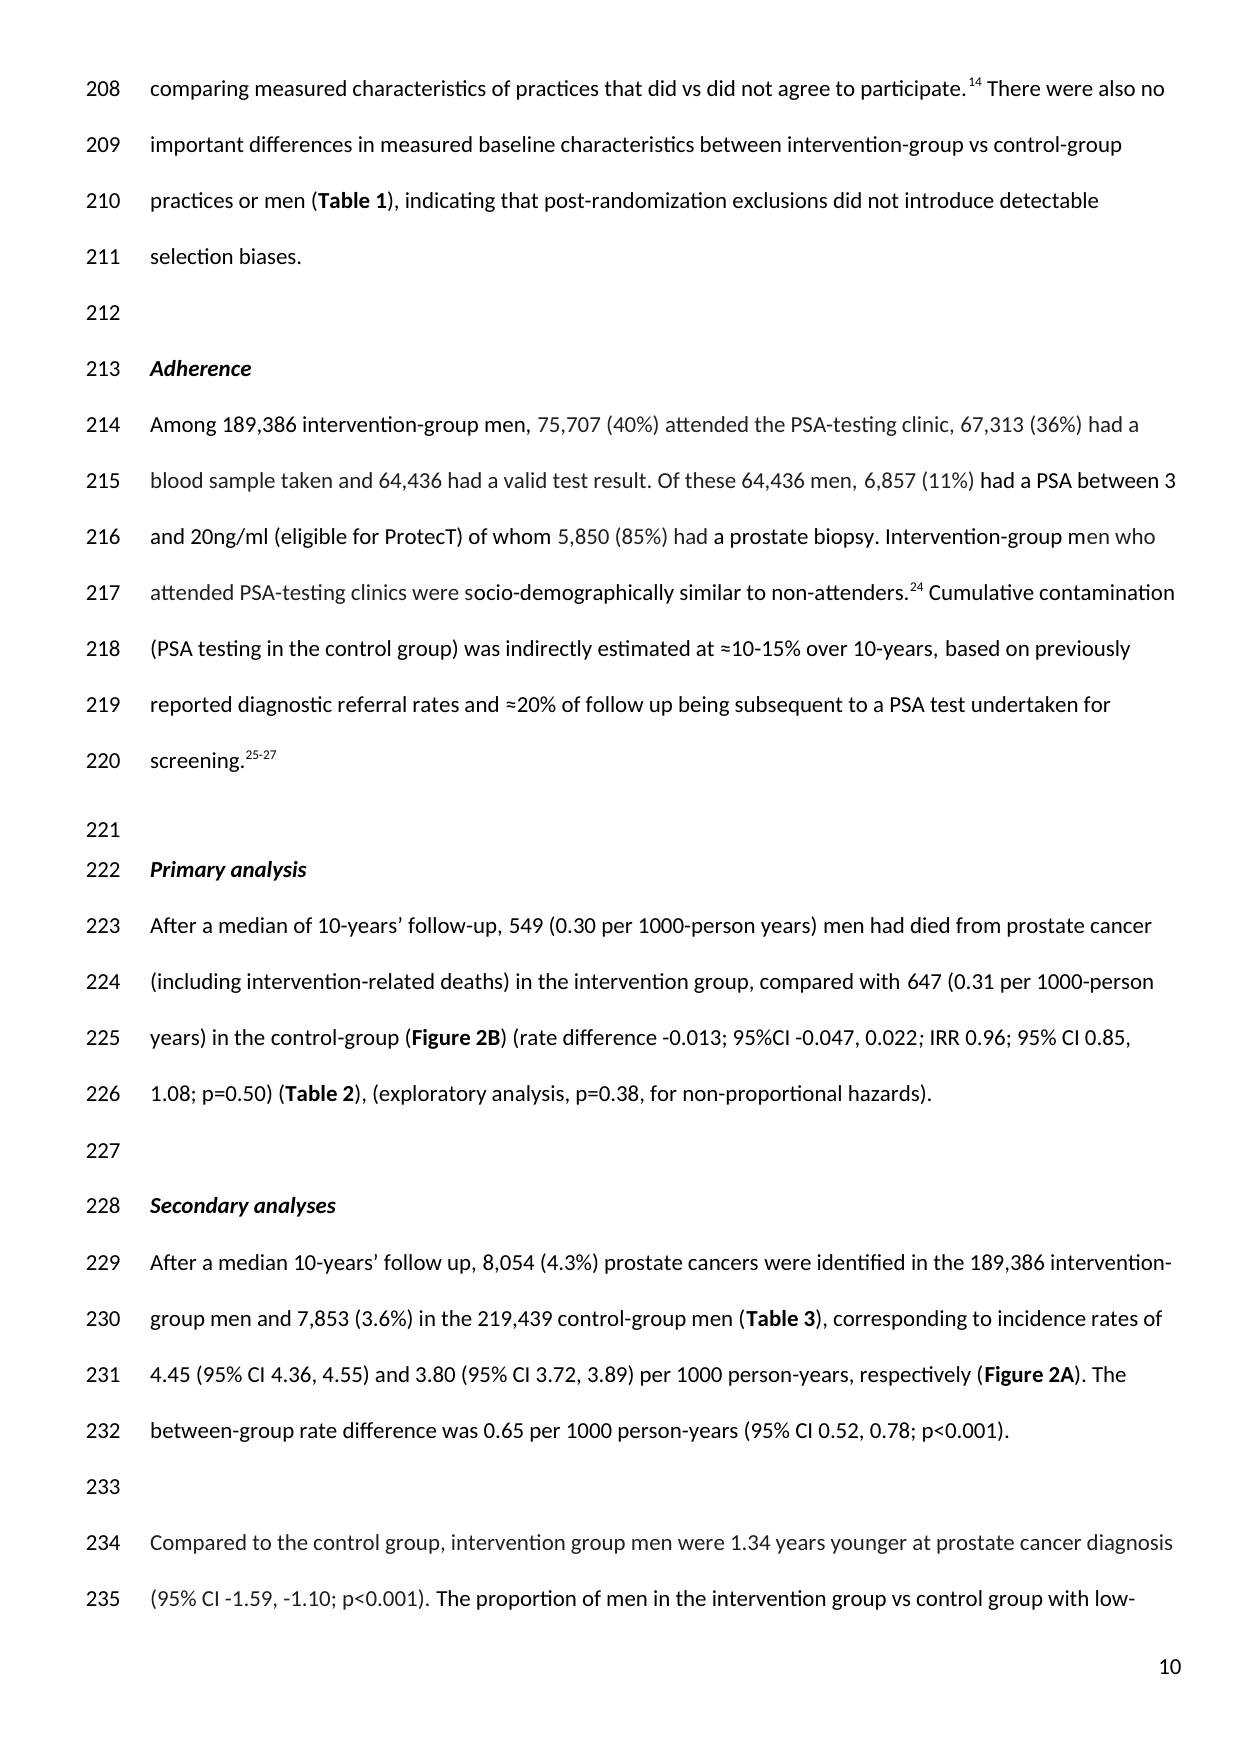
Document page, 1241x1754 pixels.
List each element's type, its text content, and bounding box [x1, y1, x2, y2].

text Primary analysis [150, 855, 1181, 883]
text After a median 10-years’ follow up, 8,054 (4.3%) prostate cancers were identified in the 189,386 intervention-group men and 7,853 (3.6%) in the 219,439 control-group men (Table 3), corresponding to incidence rates of 4.45 (95% CI 4.36, 4.55) and 3.80 (95% CI 3.72, 3.89) per 1000 person-years, respectively (Figure 2A). The between-group rate difference was 0.65 per 1000 person-years (95% CI 0.52, 0.78; p<0.001). [150, 1248, 1181, 1444]
text Adherence [150, 354, 1181, 382]
text Among 189,386 intervention-group men, 75,707 (40%) attended the PSA-testing clinic, 67,313 (36%) had a blood sample taken and 64,436 had a valid test result. Of these 64,436 men, 6,857 (11%) had a PSA between 3 and 20ng/ml (eligible for ProtecT) of whom 5,850 (85%) had a prostate biopsy. Intervention-group men who attended PSA-testing clinics were socio-demographically similar to non-attenders.24 Cumulative contamination (PSA testing in the control group) was indirectly estimated at ≈10-15% over 10-years, based on previously reported diagnostic referral rates and ≈20% of follow up being subsequent to a PSA test undertaken for screening.25-27 [150, 410, 1181, 774]
text After a median of 10-years’ follow-up, 549 (0.30 per 1000-person years) men had died from prostate cancer (including intervention-related deaths) in the intervention group, compared with 647 (0.31 per 1000-person years) in the control-group (Figure 2B) (rate difference -0.013; 95%CI -0.047, 0.022; IRR 0.96; 95% CI 0.85, 1.08; p=0.50) (Table 2), (exploratory analysis, p=0.38, for non-proportional hazards). [150, 911, 1181, 1108]
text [150, 74, 1181, 270]
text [150, 1528, 1181, 1612]
text Secondary analyses [150, 1192, 1181, 1220]
